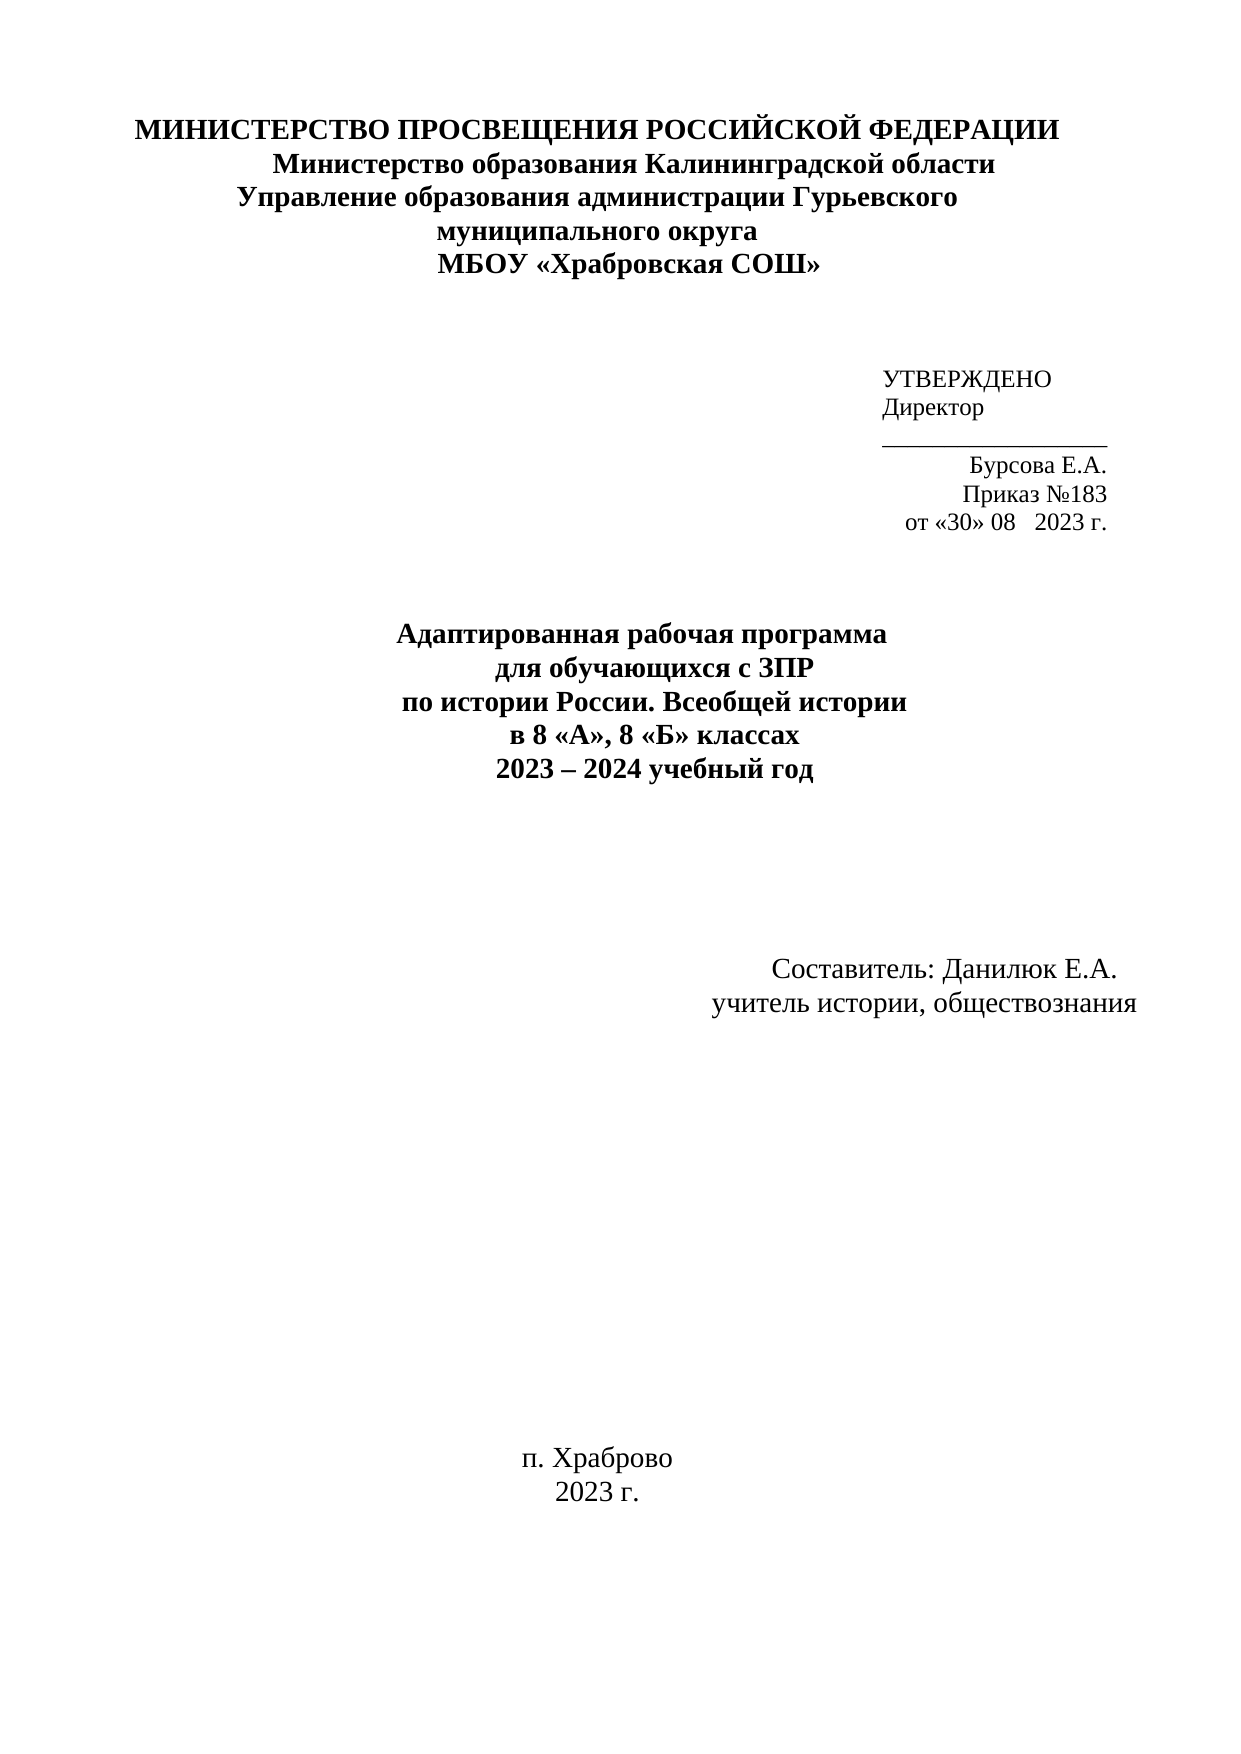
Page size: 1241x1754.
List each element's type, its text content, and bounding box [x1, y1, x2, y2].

text МБОУ «Храбровская СОШ» [57, 247, 1137, 280]
text Составитель: Данилюк Е.А. [57, 951, 1118, 985]
text Управление образования администрации Гурьевского [57, 179, 1137, 213]
text Адаптированная рабочая программа [57, 617, 1109, 650]
text муниципального округа‌​ [57, 213, 1137, 247]
text ‌Министерство образования Калининградской области‌‌ [57, 146, 1137, 179]
text по истории России. Всеобщей истории [172, 684, 1137, 717]
text 2023 г. [57, 1474, 1137, 1507]
text 2023 – 2024 учебный год [172, 751, 1137, 784]
text для обучающихся с ЗПР [172, 650, 1137, 684]
text МИНИСТЕРСТВО ПРОСВЕЩЕНИЯ РОССИЙСКОЙ ФЕДЕРАЦИИ [57, 112, 1137, 146]
text учитель истории, обществознания [57, 985, 1137, 1018]
text п. Храброво [57, 1440, 1137, 1474]
text в 8 «А», 8 «Б» классах [172, 717, 1137, 751]
table_header УТВЕРЖДЕНО Директор __________________ Бурсова Е.А. Приказ №183 от «30» 08 2023 г. [871, 364, 1118, 536]
